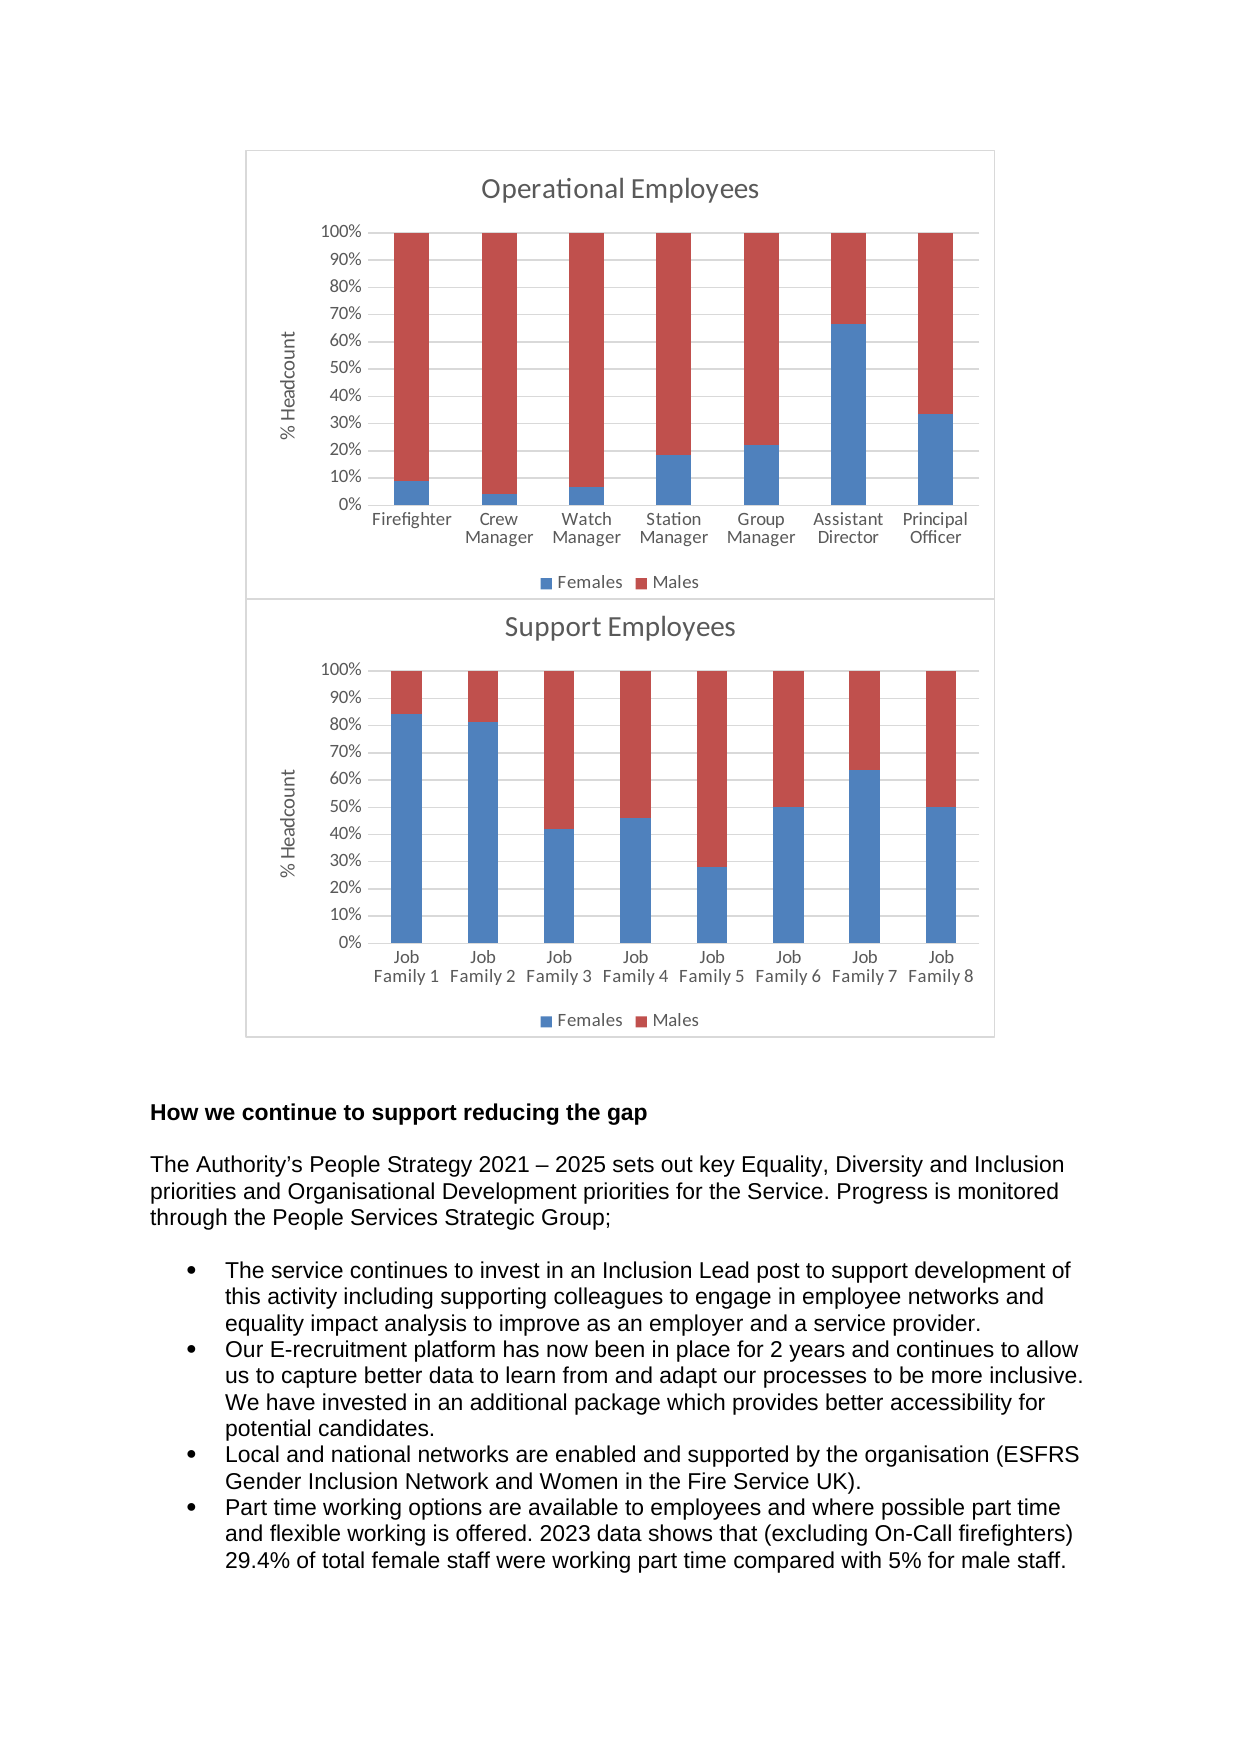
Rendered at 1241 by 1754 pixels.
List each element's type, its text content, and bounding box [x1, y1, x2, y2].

list Part time working options are available to employees and where possible part time and flexible working is offered. 2023 data shows that (excluding On-Call firefighters) 29.4% of total female staff were working part time compared with 5% for male staff. [187, 1494, 1090, 1573]
text How we continue to support reducing the gap [150, 1099, 1090, 1125]
text The Authority’s People Strategy 2021 – 2025 sets out key Equality, Diversity and Inclusion priorities and Organisational Development priorities for the Service. Progress is monitored through the People Services Strategic Group; [150, 1151, 1090, 1231]
list The service continues to invest in an Inclusion Lead post to support development of this activity including supporting colleagues to engage in employee networks and equality impact analysis to improve as an employer and a service provider. [187, 1257, 1090, 1336]
list Our E-recruitment platform has now been in place for 2 years and continues to allow us to capture better data to learn from and adapt our processes to be more inclusive. We have invested in an additional package which provides better accessibility for potential candidates. [187, 1336, 1090, 1441]
list Local and national networks are enabled and supported by the organisation (ESFRS Gender Inclusion Network and Women in the Fire Service UK). [187, 1441, 1090, 1494]
